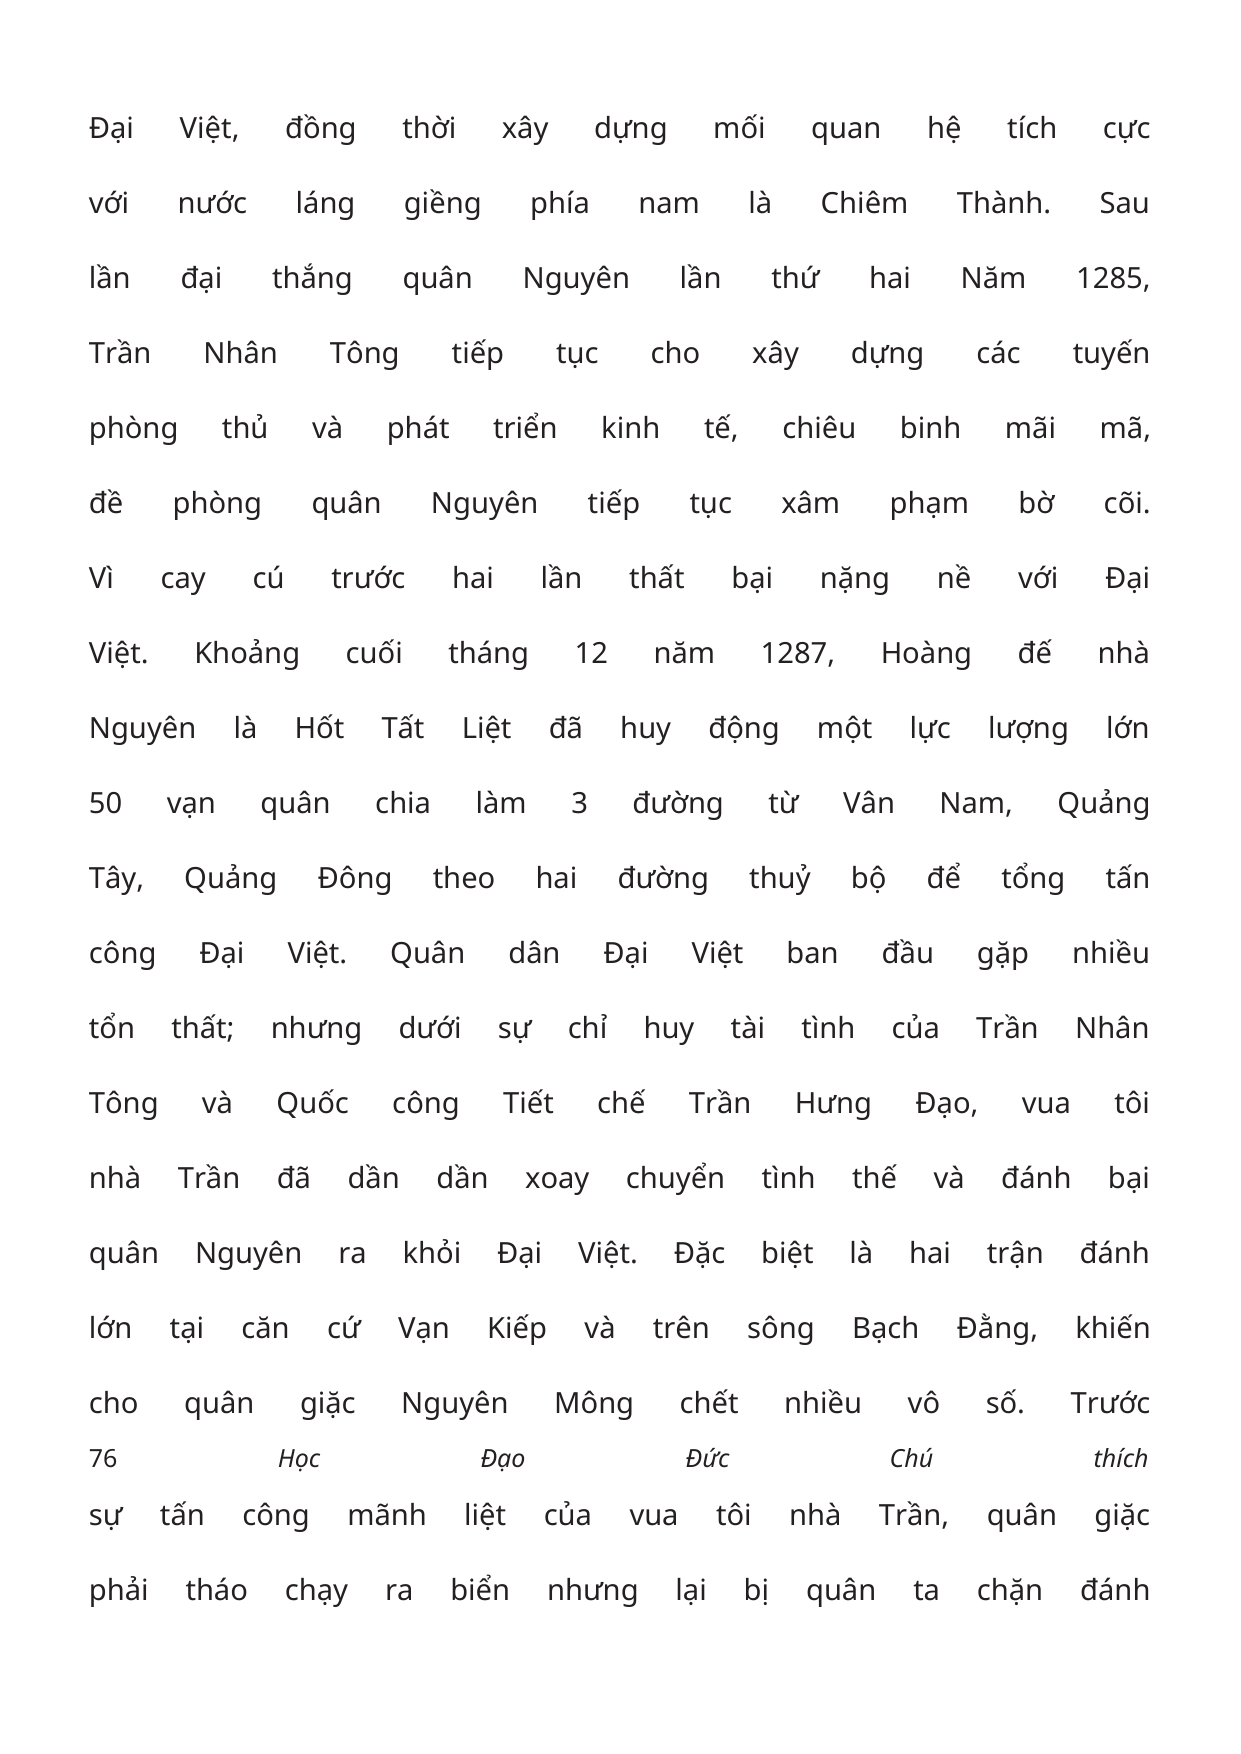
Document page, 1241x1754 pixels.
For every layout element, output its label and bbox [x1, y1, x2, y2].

text [89, 89, 1152, 1627]
